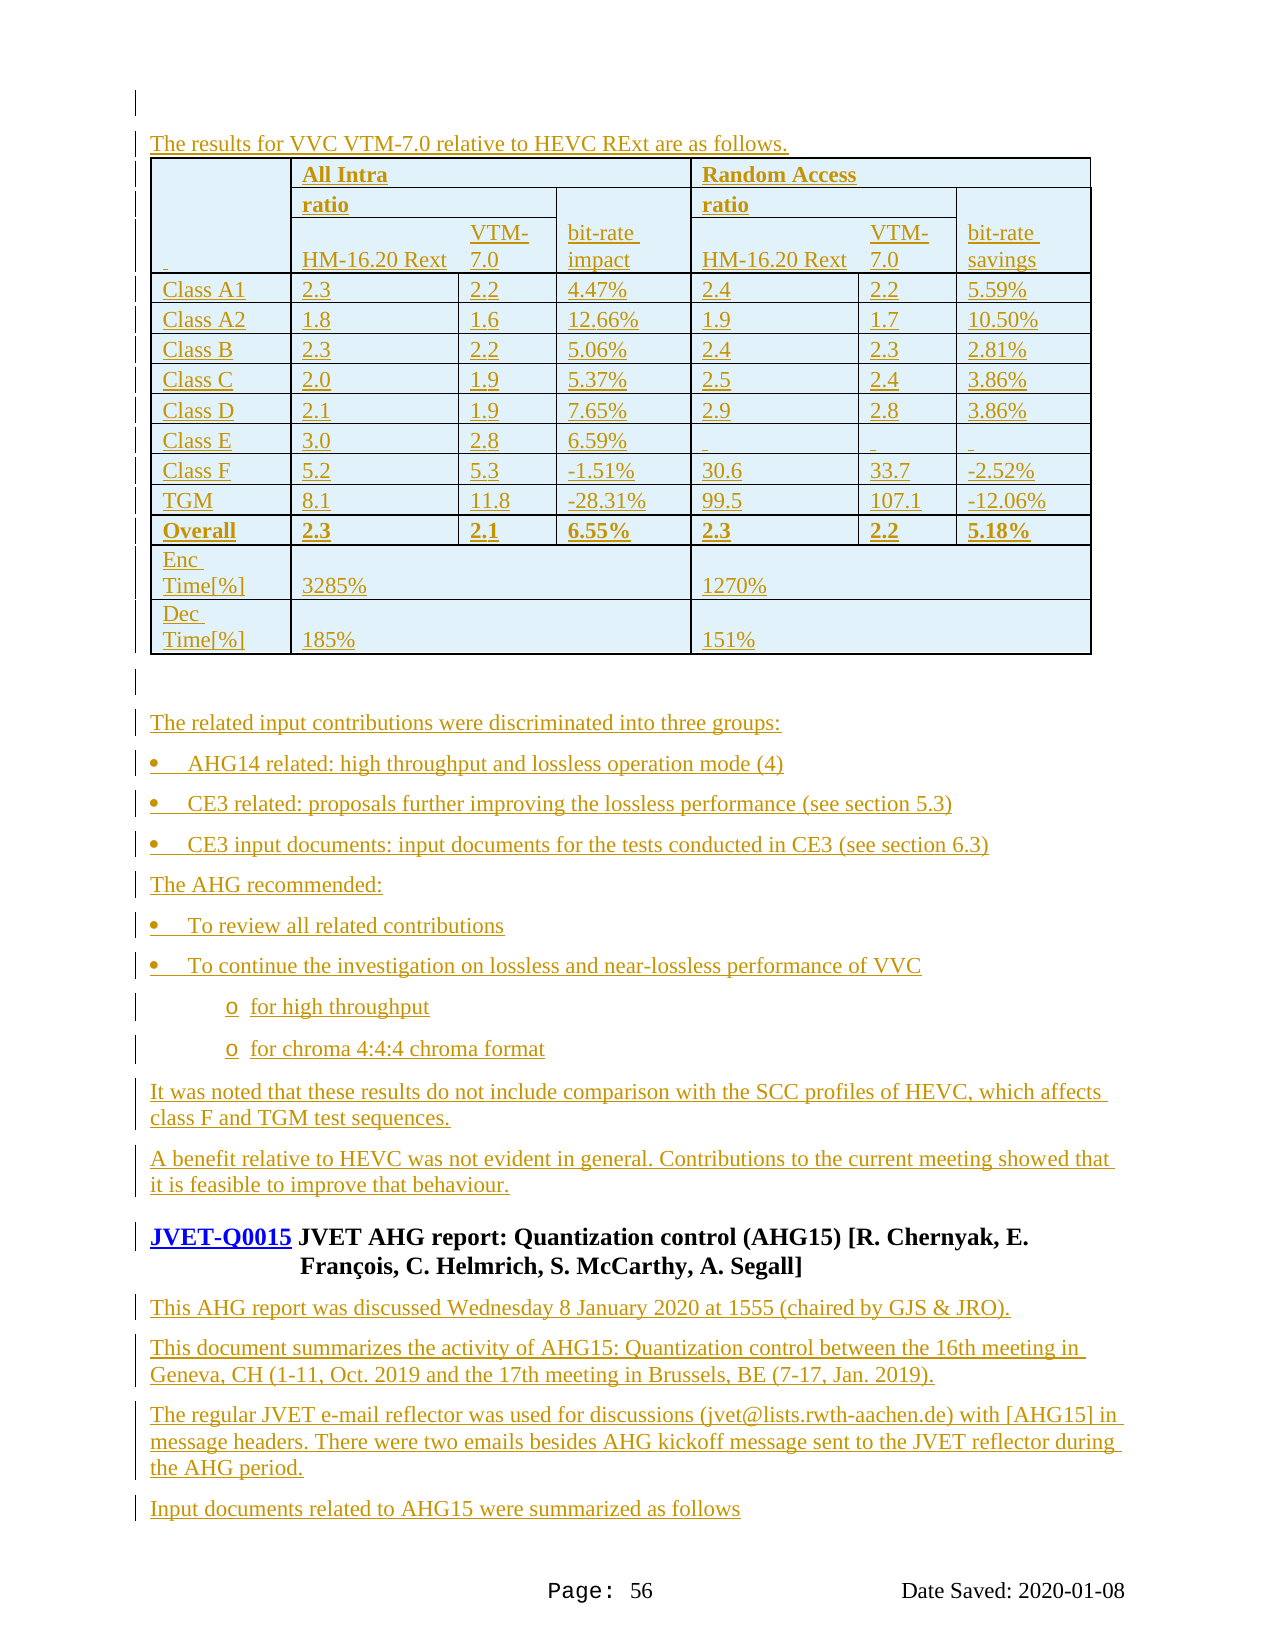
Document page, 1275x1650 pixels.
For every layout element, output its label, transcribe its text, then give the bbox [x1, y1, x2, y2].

subtitle JVET-Q0015 JVET AHG report: Quantization control (AHG15) [R. Chernyak, E. François, C. Helmrich, S. McCarthy, A. Segall] [150, 1222, 1125, 1280]
